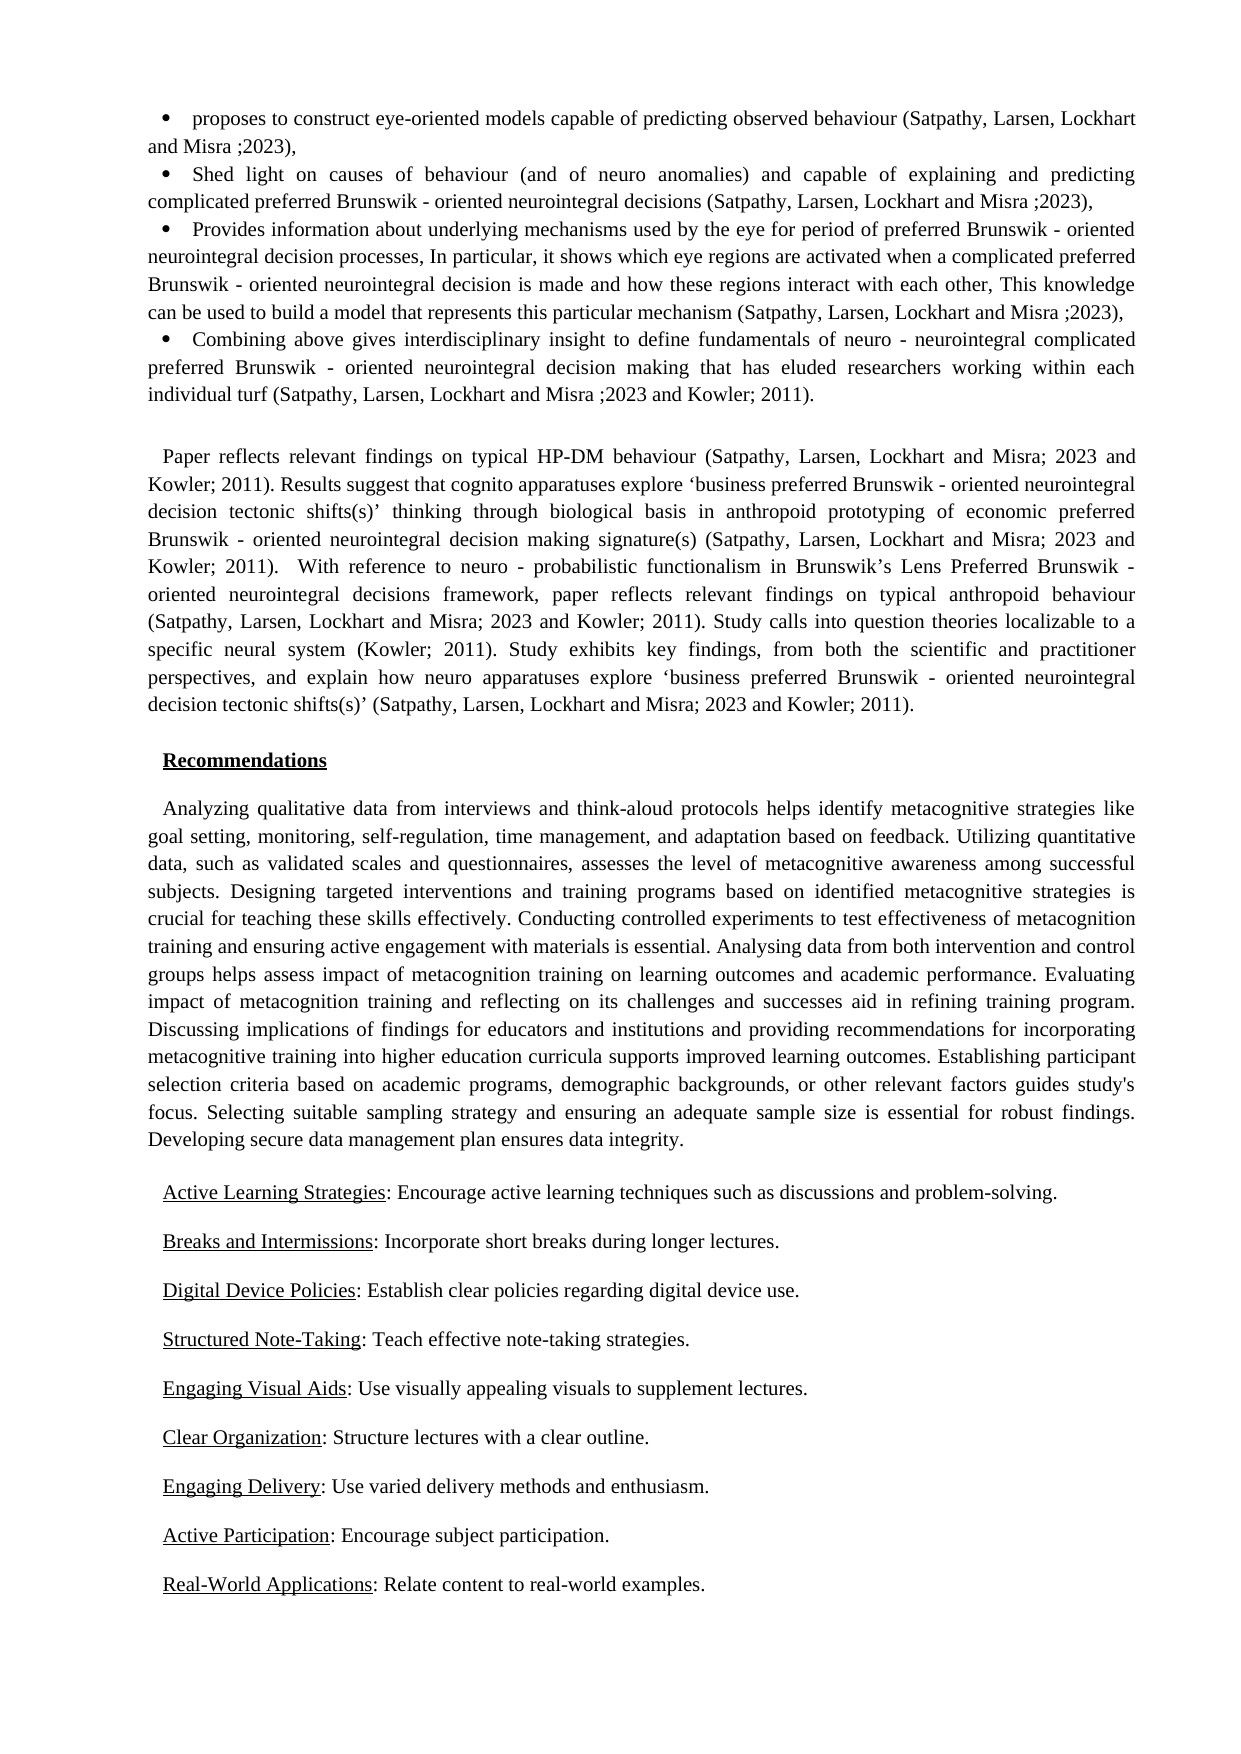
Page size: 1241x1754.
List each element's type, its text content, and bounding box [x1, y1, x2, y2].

text Active Participation: Encourage subject participation. [162, 1523, 1137, 1547]
text Paper reflects relevant findings on typical HP-DM behaviour (Satpathy, Larsen, Lockhart and Misra; 2023 and Kowler; 2011). Results suggest that cognito apparatuses explore ‘business preferred Brunswik - oriented neurointegral decision tectonic shifts(s)’ thinking through biological basis in anthropoid prototyping of economic preferred Brunswik - oriented neurointegral decision making signature(s) (Satpathy, Larsen, Lockhart and Misra; 2023 and Kowler; 2011). With reference to neuro - probabilistic functionalism in Brunswik’s Lens Preferred Brunswik - oriented neurointegral decisions framework, paper reflects relevant findings on typical anthropoid behaviour (Satpathy, Larsen, Lockhart and Misra; 2023 and Kowler; 2011). Study calls into question theories localizable to a specific neural system (Kowler; 2011). Study exhibits key findings, from both the scientific and practitioner perspectives, and explain how neuro apparatuses explore ‘business preferred Brunswik - oriented neurointegral decision tectonic shifts(s)’ (Satpathy, Larsen, Lockhart and Misra; 2023 and Kowler; 2011). [148, 444, 1137, 716]
list Provides information about underlying mechanisms used by the eye for period of preferred Brunswik - oriented neurointegral decision processes, In particular, it shows which eye regions are activated when a complicated preferred Brunswik - oriented neurointegral decision is made and how these regions interact with each other, This knowledge can be used to build a model that represents this particular mechanism (Satpathy, Larsen, Lockhart and Misra ;2023), [148, 217, 1137, 324]
text Active Learning Strategies: Encourage active learning techniques such as discussions and problem-solving. [162, 1180, 1137, 1204]
text Analyzing qualitative data from interviews and think-aloud protocols helps identify metacognitive strategies like goal setting, monitoring, self-regulation, time management, and adaptation based on feedback. Utilizing quantitative data, such as validated scales and questionnaires, assesses the level of metacognitive awareness among successful subjects. Designing targeted interventions and training programs based on identified metacognitive strategies is crucial for teaching these skills effectively. Conducting controlled experiments to test effectiveness of metacognition training and ensuring active engagement with materials is essential. Analysing data from both intervention and control groups helps assess impact of metacognition training on learning outcomes and academic performance. Evaluating impact of metacognition training and reflecting on its challenges and successes aid in refining training program. Discussing implications of findings for educators and institutions and providing recommendations for incorporating metacognitive training into higher education curricula supports improved learning outcomes. Establishing participant selection criteria based on academic programs, demographic backgrounds, or other relevant factors guides study's focus. Selecting suitable sampling strategy and ensuring an adequate sample size is essential for robust findings. Developing secure data management plan ensures data integrity. [148, 796, 1137, 1151]
list proposes to construct eye-oriented models capable of predicting observed behaviour (Satpathy, Larsen, Lockhart and Misra ;2023), [148, 106, 1137, 158]
text Real-World Applications: Relate content to real-world examples. [162, 1572, 1137, 1596]
list Shed light on causes of behaviour (and of neuro anomalies) and capable of explaining and predicting complicated preferred Brunswik - oriented neurointegral decisions (Satpathy, Larsen, Lockhart and Misra ;2023), [148, 162, 1137, 213]
text Structured Note-Taking: Teach effective note-taking strategies. [162, 1327, 1137, 1351]
text Clear Organization: Structure lectures with a clear outline. [162, 1425, 1137, 1449]
text Engaging Visual Aids: Use visually appealing visuals to supplement lectures. [162, 1376, 1137, 1400]
text Engaging Delivery: Use varied delivery methods and enthusiasm. [162, 1474, 1137, 1498]
text Breaks and Intermissions: Incorporate short breaks during longer lectures. [162, 1229, 1137, 1253]
text Recommendations [148, 747, 1137, 772]
list Combining above gives interdisciplinary insight to define fundamentals of neuro - neurointegral complicated preferred Brunswik - oriented neurointegral decision making that has eluded researchers working within each individual turf (Satpathy, Larsen, Lockhart and Misra ;2023 and Kowler; 2011). [148, 327, 1137, 406]
text Digital Device Policies: Establish clear policies regarding digital device use. [162, 1278, 1137, 1302]
